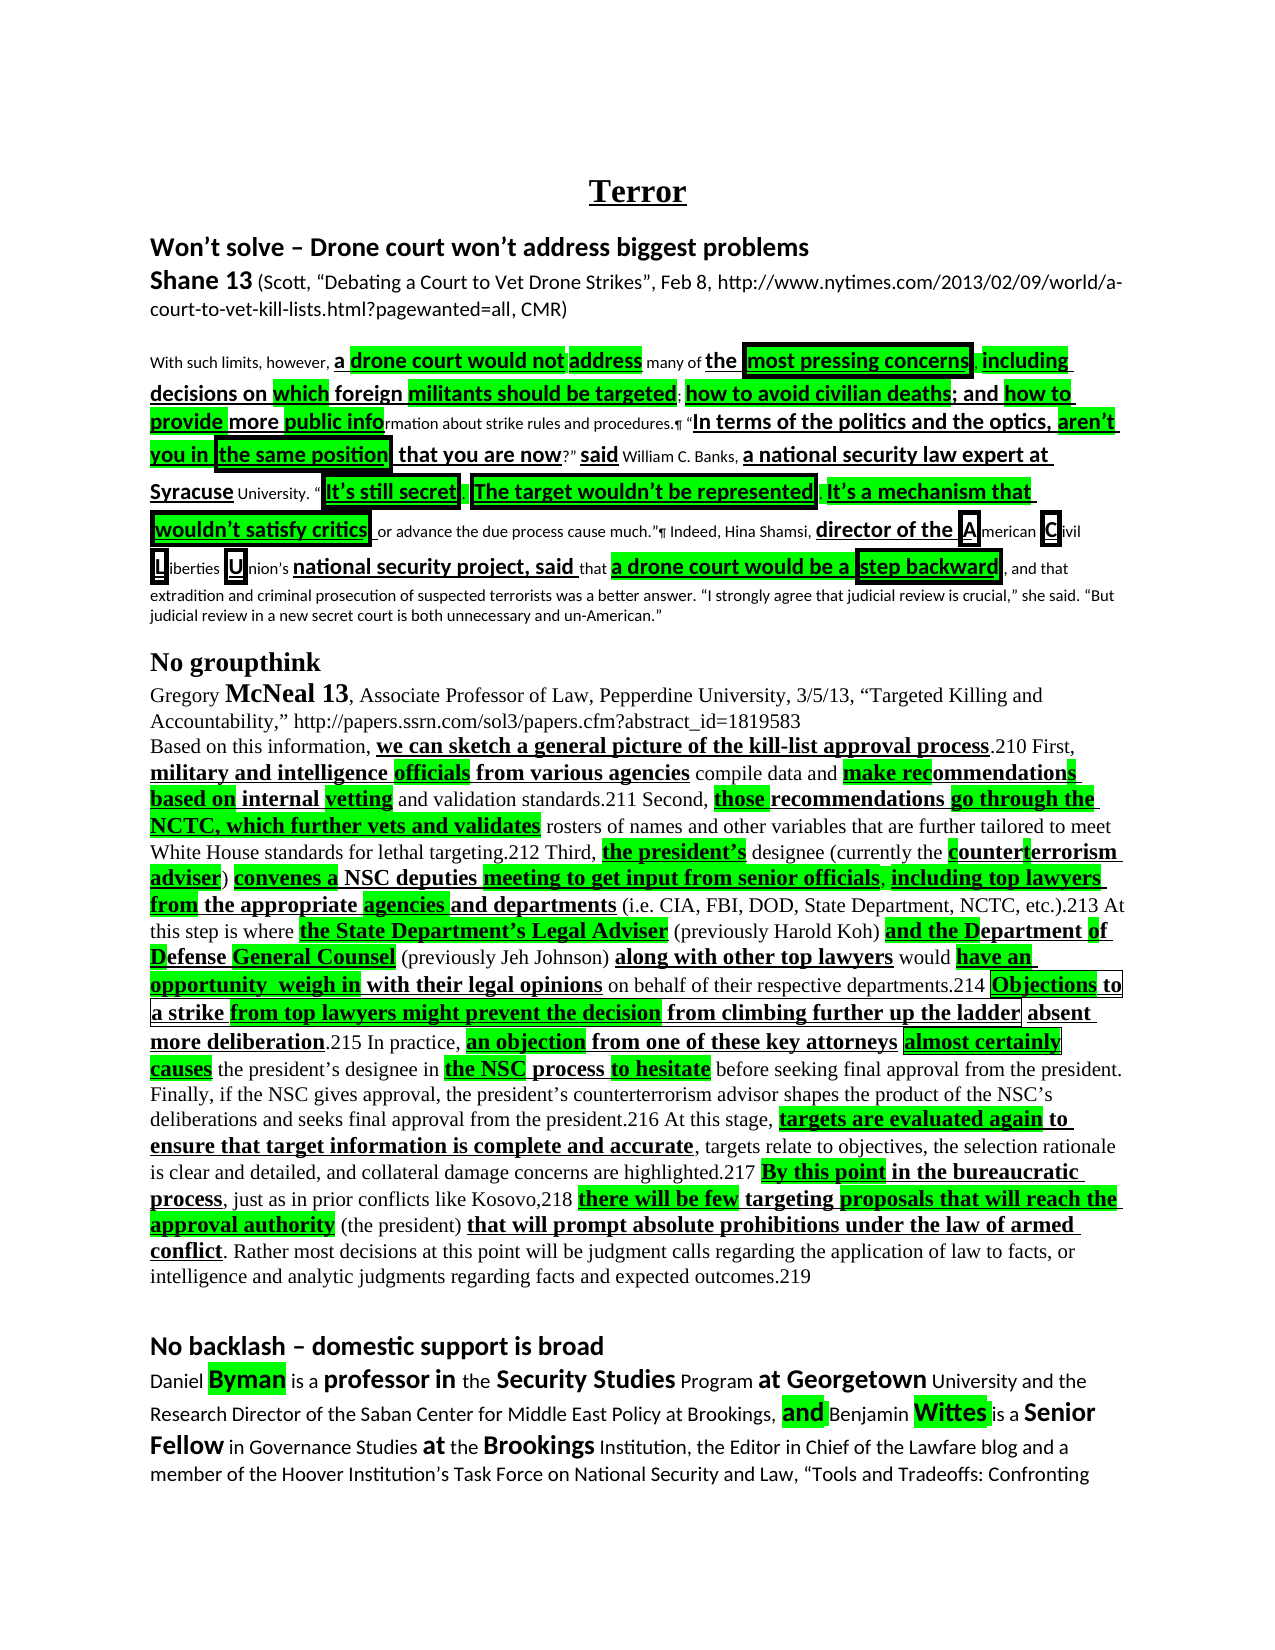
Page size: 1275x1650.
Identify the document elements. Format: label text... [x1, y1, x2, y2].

text Based on this information, we can sketch a general picture of the kill-list approval process.210 First, military and intelligence officials from various agencies compile data and make recommendations based on internal vetting and validation standards.211 Second, those recommendations go through the NCTC, which further vets and validates rosters of names and other variables that are further tailored to meet White House standards for lethal targeting.212 Third, the president’s designee (currently the counterterrorism adviser) convenes a NSC deputies meeting to get input from senior officials, including top lawyers from the appropriate agencies and departments (i.e. CIA, FBI, DOD, State Department, NCTC, etc.).213 At this step is where the State Department’s Legal Adviser (previously Harold Koh) and the Department of Defense General Counsel (previously Jeh Johnson) along with other top lawyers would have an opportunity weigh in with their legal opinions on behalf of their respective departments.214 Objections to a strike from top lawyers might prevent the decision from climbing further up the ladder absent more deliberation.215 In practice, an objection from one of these key attorneys almost certainly causes the president’s designee in the NSC process to hesitate before seeking final approval from the president. Finally, if the NSC gives approval, the president’s counterterrorism advisor shapes the product of the NSC’s deliberations and seeks final approval from the president.216 At this stage, targets are evaluated again to ensure that target information is complete and accurate, targets relate to objectives, the selection rationale is clear and detailed, and collateral damage concerns are highlighted.217 By this point in the bureaucratic process, just as in prior conflicts like Kosovo,218 there will be few targeting proposals that will reach the approval authority (the president) that will prompt absolute prohibitions under the law of armed conflict. Rather most decisions at this point will be judgment calls regarding the application of law to facts, or intelligence and analytic judgments regarding facts and expected outcomes.219 [150, 733, 1125, 1288]
subtitle Won’t solve – Drone court won’t address biggest problems [150, 230, 1125, 263]
text Gregory McNeal 13, Associate Professor of Law, Pepperdine University, 3/5/13, “Targeted Killing and Accountability,” http://papers.ssrn.com/sol3/papers.cfm?abstract_id=1819583 [150, 677, 1125, 733]
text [150, 1362, 1125, 1486]
text Shane 13 (Scott, “Debating a Court to Vet Drone Strikes”, Feb 8, http://www.nytimes.com/2013/02/09/world/a-court-to-vet-kill-lists.html?pagewanted=all, CMR) [150, 263, 1125, 321]
subtitle No backlash – domestic support is broad [150, 1329, 1125, 1362]
subtitle No groupthink [150, 646, 1125, 677]
subtitle Terror [150, 171, 1125, 209]
text With such limits, however, a drone court would not address many of the most pressing concerns, including decisions on which foreign militants should be targeted; how to avoid civilian deaths; and how to provide more public information about strike rules and procedures.¶ “In terms of the politics and the optics, aren’t you in the same position that you are now?” said William C. Banks, a national security law expert at Syracuse University. “It’s still secret. The target wouldn’t be represented. It’s a mechanism that wouldn’t satisfy critics or advance the due process cause much.”¶ Indeed, Hina Shamsi, director of the American Civil Liberties Union’s national security project, said that a drone court would be a step backward, and that extradition and criminal prosecution of suspected terrorists was a better answer. “I strongly agree that judicial review is crucial,” she said. “But judicial review in a new secret court is both unnecessary and un-American.” [150, 342, 1125, 625]
